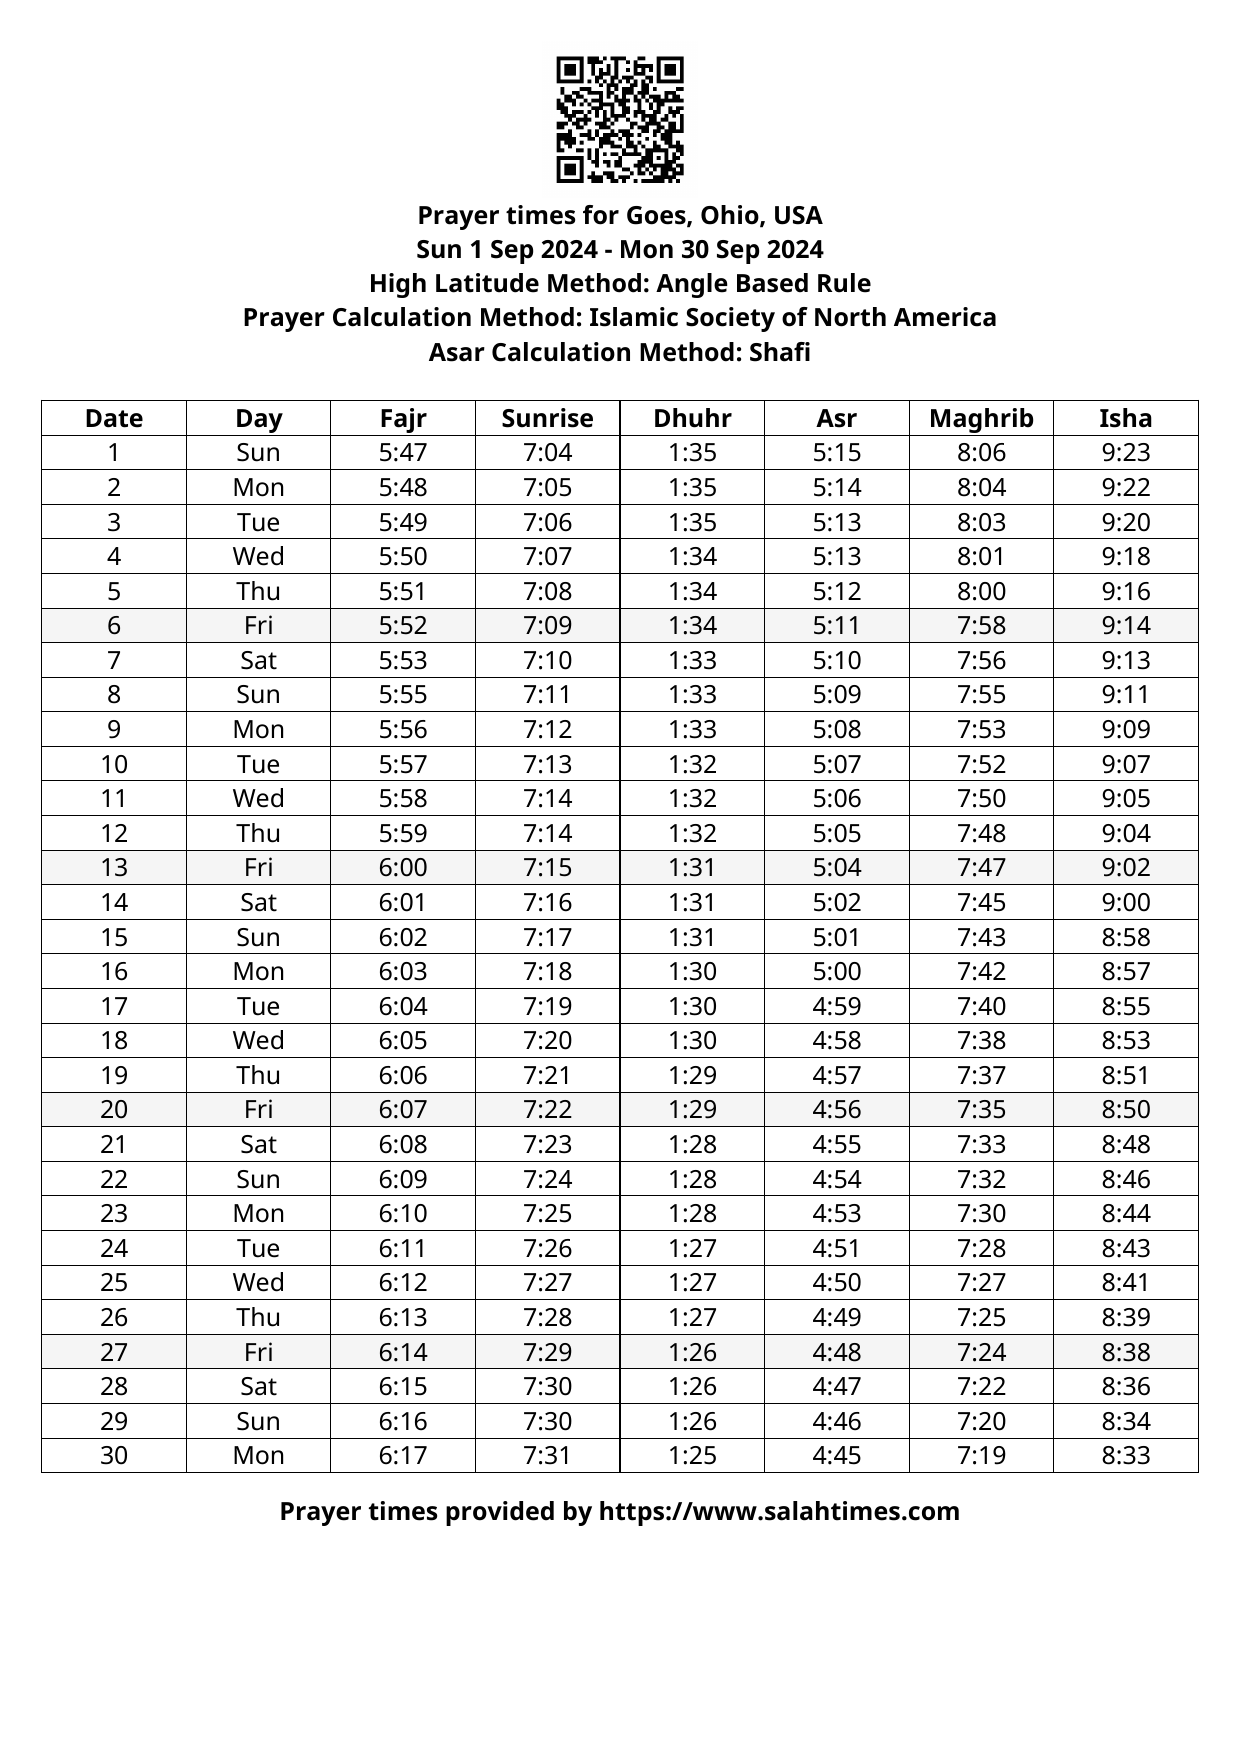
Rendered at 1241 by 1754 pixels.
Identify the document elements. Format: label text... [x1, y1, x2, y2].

table_cell 1:28 [621, 1162, 764, 1195]
table_cell Wed [187, 781, 330, 815]
table_cell 7:30 [476, 1369, 619, 1403]
table_cell 1:26 [621, 1335, 764, 1368]
table_cell 8:04 [910, 470, 1053, 504]
table_header Maghrib [910, 401, 1053, 434]
table_cell 4:54 [765, 1162, 909, 1195]
table_cell Thu [187, 1058, 330, 1092]
table_cell 5:02 [765, 885, 909, 919]
table_cell 7:14 [476, 781, 619, 815]
table_cell 1:30 [621, 954, 764, 988]
table_cell 7:20 [476, 1024, 619, 1057]
table_cell 7:31 [476, 1439, 619, 1472]
table_cell Sat [187, 1369, 330, 1403]
table_cell 1:29 [621, 1058, 764, 1092]
table_cell 6:14 [331, 1335, 475, 1368]
table_cell Tue [187, 989, 330, 1022]
table_cell 5:48 [331, 470, 475, 504]
table_cell Fri [187, 851, 330, 884]
table_cell 27 [42, 1335, 186, 1368]
table_cell 29 [42, 1404, 186, 1437]
table_cell 7:53 [910, 712, 1053, 746]
table_cell 7:04 [476, 436, 619, 469]
table_cell Tue [187, 747, 330, 780]
table_cell 1:35 [621, 505, 764, 538]
table_cell 1:31 [621, 920, 764, 953]
table_cell 26 [42, 1300, 186, 1334]
table_cell 7:11 [476, 678, 619, 711]
table_cell 6:03 [331, 954, 475, 988]
table_cell 7:37 [910, 1058, 1053, 1092]
table_cell 1:34 [621, 574, 764, 607]
table_cell 7:10 [476, 643, 619, 677]
table_cell 5:56 [331, 712, 475, 746]
table_cell Fri [187, 609, 330, 642]
table_cell 1:31 [621, 885, 764, 919]
table_cell 1:29 [621, 1093, 764, 1126]
table_cell 4:50 [765, 1266, 909, 1299]
table_cell 7:17 [476, 920, 619, 953]
table_cell Sat [187, 643, 330, 677]
text High Latitude Method: Angle Based Rule [42, 266, 1198, 300]
table_cell 7:14 [476, 816, 619, 849]
table_cell 1:33 [621, 643, 764, 677]
table_cell 5:01 [765, 920, 909, 953]
table_cell 13 [42, 851, 186, 884]
table_cell 1:32 [621, 747, 764, 780]
table_cell Tue [187, 1231, 330, 1264]
table_cell 5:12 [765, 574, 909, 607]
table_cell Fri [187, 1093, 330, 1126]
table_cell 7:56 [910, 643, 1053, 677]
table_cell 7:33 [910, 1127, 1053, 1161]
table_cell 9 [42, 712, 186, 746]
table_cell 9:13 [1054, 643, 1198, 677]
table_header Fajr [331, 401, 475, 434]
table_cell 7:28 [476, 1300, 619, 1334]
table_cell 7:16 [476, 885, 619, 919]
table_header Sunrise [476, 401, 619, 434]
table_cell 7:38 [910, 1024, 1053, 1057]
table_cell 6:07 [331, 1093, 475, 1126]
table_cell 9:18 [1054, 539, 1198, 573]
table_cell 7:27 [476, 1266, 619, 1299]
table_cell 6:04 [331, 989, 475, 1022]
table_cell Mon [187, 470, 330, 504]
table_cell 1:33 [621, 678, 764, 711]
table_cell 9:22 [1054, 470, 1198, 504]
table_cell 8 [42, 678, 186, 711]
table_cell 8:57 [1054, 954, 1198, 988]
table_cell 4:56 [765, 1093, 909, 1126]
table_cell 6:01 [331, 885, 475, 919]
table_cell 5:51 [331, 574, 475, 607]
table_cell 6:12 [331, 1266, 475, 1299]
table_cell 4:48 [765, 1335, 909, 1368]
table_cell 28 [42, 1369, 186, 1403]
table_cell 8:55 [1054, 989, 1198, 1022]
table_cell 5:58 [331, 781, 475, 815]
table_cell 6:06 [331, 1058, 475, 1092]
table_cell 8:36 [1054, 1369, 1198, 1403]
table_cell 7:22 [476, 1093, 619, 1126]
text Prayer times provided by https://www.salahtimes.com [42, 1494, 1198, 1528]
text Prayer times for Goes, Ohio, USA [42, 198, 1198, 232]
table_cell 5:47 [331, 436, 475, 469]
table_cell 7:13 [476, 747, 619, 780]
table_cell 1:32 [621, 781, 764, 815]
table_cell 5:08 [765, 712, 909, 746]
table_cell Sun [187, 920, 330, 953]
table_cell 8:33 [1054, 1439, 1198, 1472]
table_cell 1:28 [621, 1196, 764, 1230]
table_cell 8:44 [1054, 1196, 1198, 1230]
table_cell 1:25 [621, 1439, 764, 1472]
table_cell 3 [42, 505, 186, 538]
table_cell 8:41 [1054, 1266, 1198, 1299]
table_cell 7:26 [476, 1231, 619, 1264]
table_cell 7:35 [910, 1093, 1053, 1126]
table_cell 1:33 [621, 712, 764, 746]
table_cell 7 [42, 643, 186, 677]
table_cell 9:04 [1054, 816, 1198, 849]
table_header Asr [765, 401, 909, 434]
table_cell 9:09 [1054, 712, 1198, 746]
table_cell 7:12 [476, 712, 619, 746]
table_cell 25 [42, 1266, 186, 1299]
table_cell 7:42 [910, 954, 1053, 988]
table_cell 8:43 [1054, 1231, 1198, 1264]
table_cell Sun [187, 1404, 330, 1437]
table_cell 7:24 [476, 1162, 619, 1195]
table_cell 8:01 [910, 539, 1053, 573]
table_cell Thu [187, 816, 330, 849]
table_cell 7:28 [910, 1231, 1053, 1264]
table_cell 1:27 [621, 1231, 764, 1264]
table_cell 1:34 [621, 609, 764, 642]
table_cell 1:28 [621, 1127, 764, 1161]
table_cell 24 [42, 1231, 186, 1264]
table_cell 8:06 [910, 436, 1053, 469]
table_cell Mon [187, 954, 330, 988]
table_cell Mon [187, 1439, 330, 1472]
table_cell 20 [42, 1093, 186, 1126]
table_cell 21 [42, 1127, 186, 1161]
table_cell 9:00 [1054, 885, 1198, 919]
table_cell Sun [187, 678, 330, 711]
table_cell 7:22 [910, 1369, 1053, 1403]
table_cell 17 [42, 989, 186, 1022]
table_cell 7:29 [476, 1335, 619, 1368]
table_cell Fri [187, 1335, 330, 1368]
table_cell 5:57 [331, 747, 475, 780]
table_cell 7:45 [910, 885, 1053, 919]
table_cell Sat [187, 885, 330, 919]
table_cell 8:51 [1054, 1058, 1198, 1092]
table_cell 6:08 [331, 1127, 475, 1161]
table_cell 7:30 [910, 1196, 1053, 1230]
table_cell 1:35 [621, 470, 764, 504]
table_cell 9:11 [1054, 678, 1198, 711]
table_cell 5:11 [765, 609, 909, 642]
table_cell 5:52 [331, 609, 475, 642]
table_cell 1:32 [621, 816, 764, 849]
table_cell 8:58 [1054, 920, 1198, 953]
table_cell 9:07 [1054, 747, 1198, 780]
table_cell 4:47 [765, 1369, 909, 1403]
table_cell 7:08 [476, 574, 619, 607]
table_cell 9:23 [1054, 436, 1198, 469]
table_cell 5:06 [765, 781, 909, 815]
text Prayer Calculation Method: Islamic Society of North America [42, 300, 1198, 334]
table_cell 8:34 [1054, 1404, 1198, 1437]
table_header Date [42, 401, 186, 434]
table_cell 1:35 [621, 436, 764, 469]
table_cell Sun [187, 436, 330, 469]
table_cell 4:57 [765, 1058, 909, 1092]
table_cell 7:20 [910, 1404, 1053, 1437]
table_cell 1:30 [621, 1024, 764, 1057]
table_cell 7:43 [910, 920, 1053, 953]
table_cell 6:17 [331, 1439, 475, 1472]
table_cell 4:58 [765, 1024, 909, 1057]
table_cell 1:34 [621, 539, 764, 573]
table_cell Sat [187, 1127, 330, 1161]
table_cell 5:14 [765, 470, 909, 504]
table_cell 7:52 [910, 747, 1053, 780]
table_cell 11 [42, 781, 186, 815]
table_cell 1:27 [621, 1300, 764, 1334]
table_cell Wed [187, 1024, 330, 1057]
table_cell 7:18 [476, 954, 619, 988]
table_cell 5:50 [331, 539, 475, 573]
table_cell 1:31 [621, 851, 764, 884]
table_cell 9:02 [1054, 851, 1198, 884]
table_cell 6:16 [331, 1404, 475, 1437]
table_cell 7:05 [476, 470, 619, 504]
table_cell 6:13 [331, 1300, 475, 1334]
table_cell Thu [187, 574, 330, 607]
table_cell 4 [42, 539, 186, 573]
table_cell 6:09 [331, 1162, 475, 1195]
table_cell Wed [187, 539, 330, 573]
table_cell 9:14 [1054, 609, 1198, 642]
table_cell 7:48 [910, 816, 1053, 849]
table_cell 23 [42, 1196, 186, 1230]
table_cell 5:04 [765, 851, 909, 884]
text Sun 1 Sep 2024 - Mon 30 Sep 2024 [42, 232, 1198, 266]
table_cell 7:15 [476, 851, 619, 884]
table_cell 4:55 [765, 1127, 909, 1161]
table_cell 5:10 [765, 643, 909, 677]
table_cell 1:26 [621, 1404, 764, 1437]
table_cell 22 [42, 1162, 186, 1195]
table_cell 15 [42, 920, 186, 953]
table_cell 5:05 [765, 816, 909, 849]
table_cell 7:25 [476, 1196, 619, 1230]
table_cell 5:55 [331, 678, 475, 711]
table_cell 7:32 [910, 1162, 1053, 1195]
table_cell 1:26 [621, 1369, 764, 1403]
table_header Isha [1054, 401, 1198, 434]
table_cell 6:05 [331, 1024, 475, 1057]
table_cell 4:51 [765, 1231, 909, 1264]
table_cell 7:55 [910, 678, 1053, 711]
table_cell 1:27 [621, 1266, 764, 1299]
table_cell 30 [42, 1439, 186, 1472]
table_cell 7:09 [476, 609, 619, 642]
table_cell 16 [42, 954, 186, 988]
table_cell 5:00 [765, 954, 909, 988]
table_cell 12 [42, 816, 186, 849]
table_cell 8:38 [1054, 1335, 1198, 1368]
table_cell 5:59 [331, 816, 475, 849]
table_cell 7:06 [476, 505, 619, 538]
table_cell 19 [42, 1058, 186, 1092]
table_header Dhuhr [621, 401, 764, 434]
table_cell 5:49 [331, 505, 475, 538]
table_cell 8:53 [1054, 1024, 1198, 1057]
picture [542, 41, 699, 198]
table_cell 7:07 [476, 539, 619, 573]
table_cell 7:19 [476, 989, 619, 1022]
table_cell 4:59 [765, 989, 909, 1022]
table_cell Wed [187, 1266, 330, 1299]
table_cell Mon [187, 712, 330, 746]
table_cell 1:30 [621, 989, 764, 1022]
table_cell 8:39 [1054, 1300, 1198, 1334]
table_cell 6:00 [331, 851, 475, 884]
table_cell 5:13 [765, 505, 909, 538]
table_cell 9:20 [1054, 505, 1198, 538]
table_cell Sun [187, 1162, 330, 1195]
table_cell 5:07 [765, 747, 909, 780]
table_cell 6:10 [331, 1196, 475, 1230]
table_cell 7:30 [476, 1404, 619, 1437]
table_cell Thu [187, 1300, 330, 1334]
table_cell 1 [42, 436, 186, 469]
table_cell 2 [42, 470, 186, 504]
table_cell 14 [42, 885, 186, 919]
table_cell 9:16 [1054, 574, 1198, 607]
table_cell 4:49 [765, 1300, 909, 1334]
table_cell 7:24 [910, 1335, 1053, 1368]
table_header Day [187, 401, 330, 434]
table_cell 6:02 [331, 920, 475, 953]
table_cell 5 [42, 574, 186, 607]
table_cell 6 [42, 609, 186, 642]
table_cell 7:58 [910, 609, 1053, 642]
table_cell 6:11 [331, 1231, 475, 1264]
table_cell 7:40 [910, 989, 1053, 1022]
table_cell 7:50 [910, 781, 1053, 815]
table_cell 5:15 [765, 436, 909, 469]
table_cell 8:50 [1054, 1093, 1198, 1126]
table_cell 7:23 [476, 1127, 619, 1161]
table_cell 7:47 [910, 851, 1053, 884]
table_cell 4:46 [765, 1404, 909, 1437]
table_cell 4:53 [765, 1196, 909, 1230]
table_cell 7:19 [910, 1439, 1053, 1472]
table_cell 7:25 [910, 1300, 1053, 1334]
table_cell 5:09 [765, 678, 909, 711]
table_cell 10 [42, 747, 186, 780]
table_cell 5:13 [765, 539, 909, 573]
table_cell Tue [187, 505, 330, 538]
text Asar Calculation Method: Shafi [42, 334, 1198, 368]
table_cell 8:00 [910, 574, 1053, 607]
table_cell 8:46 [1054, 1162, 1198, 1195]
table_cell 7:27 [910, 1266, 1053, 1299]
table_cell 8:03 [910, 505, 1053, 538]
table_cell 4:45 [765, 1439, 909, 1472]
table_cell 5:53 [331, 643, 475, 677]
table_cell 8:48 [1054, 1127, 1198, 1161]
table_cell 7:21 [476, 1058, 619, 1092]
table_cell Mon [187, 1196, 330, 1230]
table_cell 18 [42, 1024, 186, 1057]
table_cell 6:15 [331, 1369, 475, 1403]
table_cell 9:05 [1054, 781, 1198, 815]
